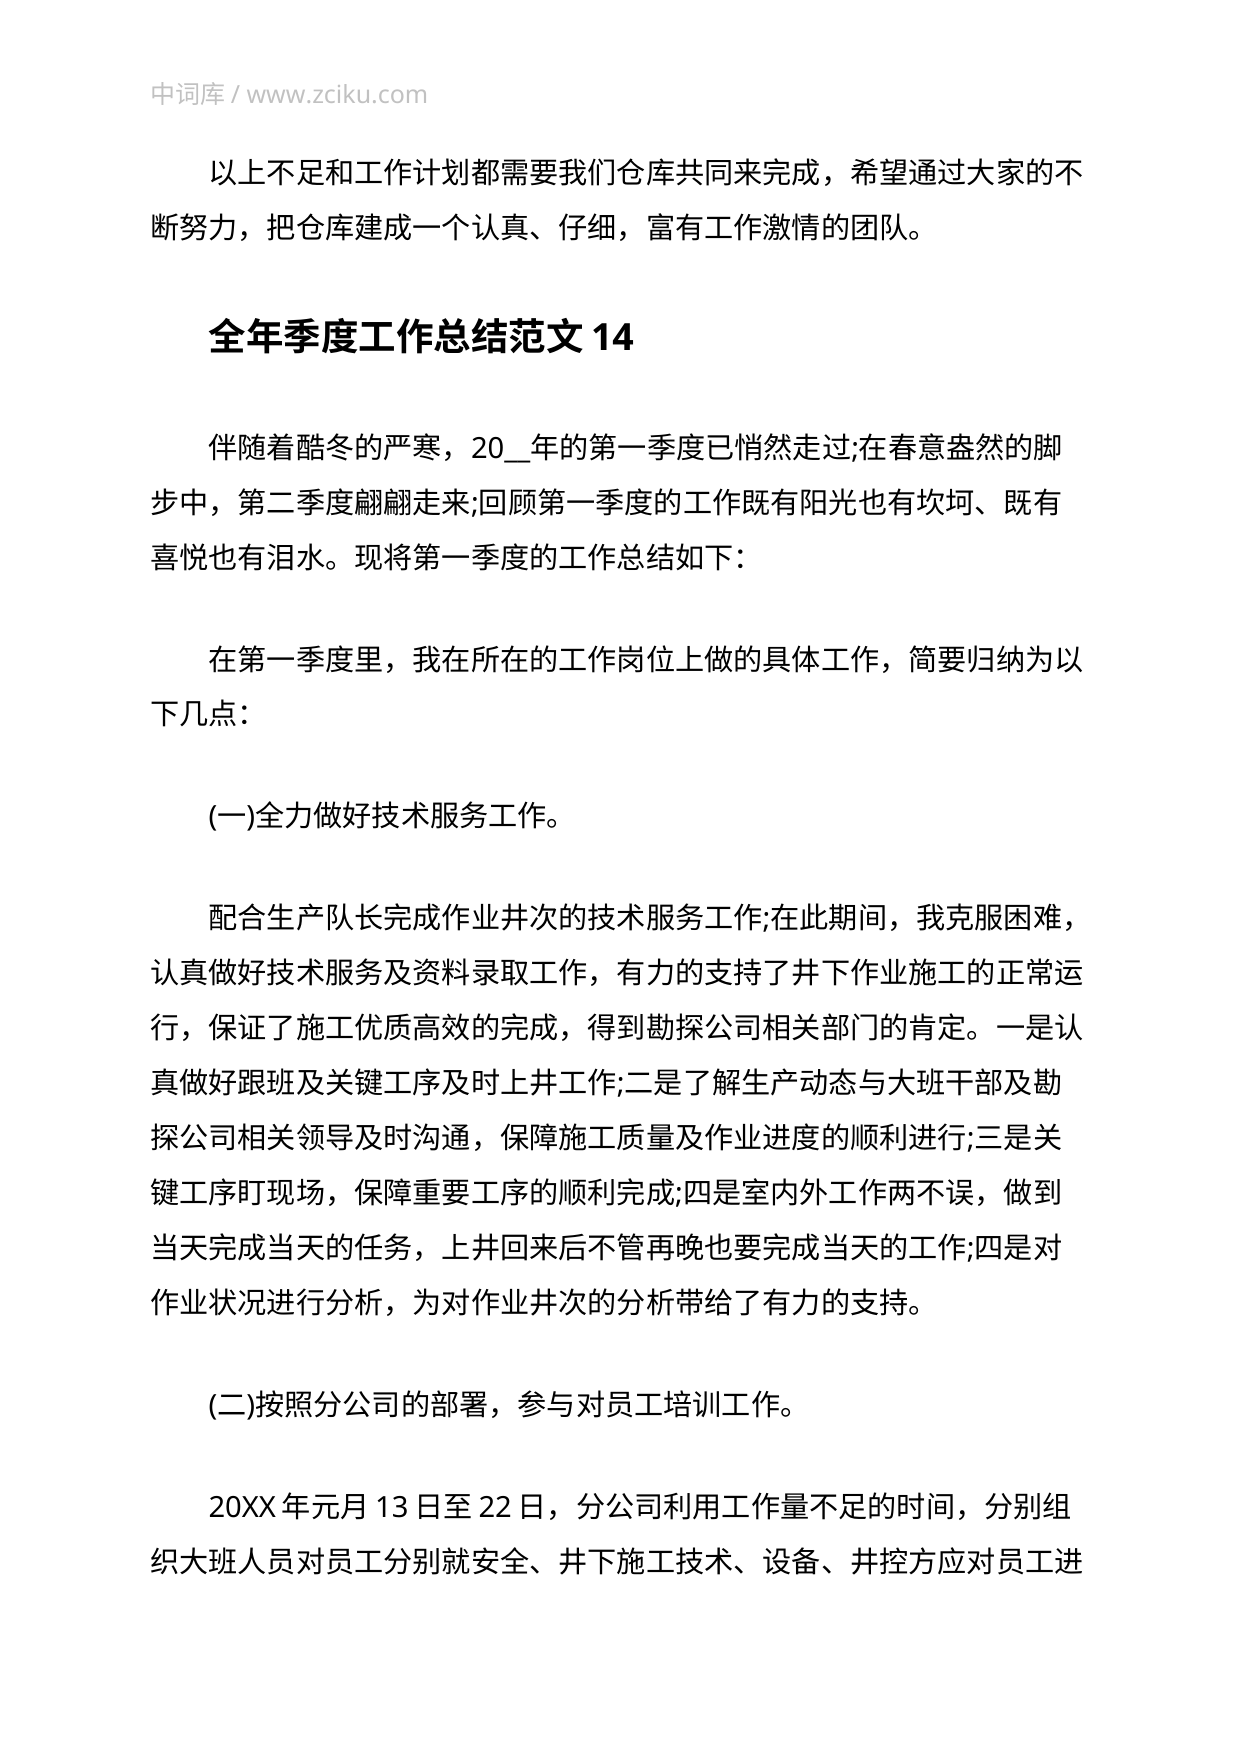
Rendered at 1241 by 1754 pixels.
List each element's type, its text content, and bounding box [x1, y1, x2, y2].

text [150, 1483, 1090, 1581]
text 配合生产队长完成作业井次的技术服务工作;在此期间，我克服困难，认真做好技术服务及资料录取工作，有力的支持了井下作业施工的正常运行，保证了施工优质高效的完成，得到勘探公司相关部门的肯定。一是认真做好跟班及关键工序及时上井工作;二是了解生产动态与大班干部及勘探公司相关领导及时沟通，保障施工质量及作业进度的顺利进行;三是关键工序盯现场，保障重要工序的顺利完成;四是室内外工作两不误，做到当天完成当天的任务，上井回来后不管再晚也要完成当天的工作;四是对作业状况进行分析，为对作业井次的分析带给了有力的支持。 [150, 895, 1090, 1322]
text 全年季度工作总结范文14 [150, 307, 1090, 361]
text 伴随着酷冬的严寒，20__年的第一季度已悄然走过;在春意盎然的脚步中，第二季度翩翩走来;回顾第一季度的工作既有阳光也有坎坷、既有喜悦也有泪水。现将第一季度的工作总结如下： [150, 424, 1090, 577]
text (一)全力做好技术服务工作。 [150, 793, 1090, 835]
text (二)按照分公司的部署，参与对员工培训工作。 [150, 1381, 1090, 1424]
text 在第一季度里，我在所在的工作岗位上做的具体工作，简要归纳为以下几点： [150, 636, 1090, 733]
text 以上不足和工作计划都需要我们仓库共同来完成，希望通过大家的不断努力，把仓库建成一个认真、仔细，富有工作激情的团队。 [150, 150, 1090, 247]
